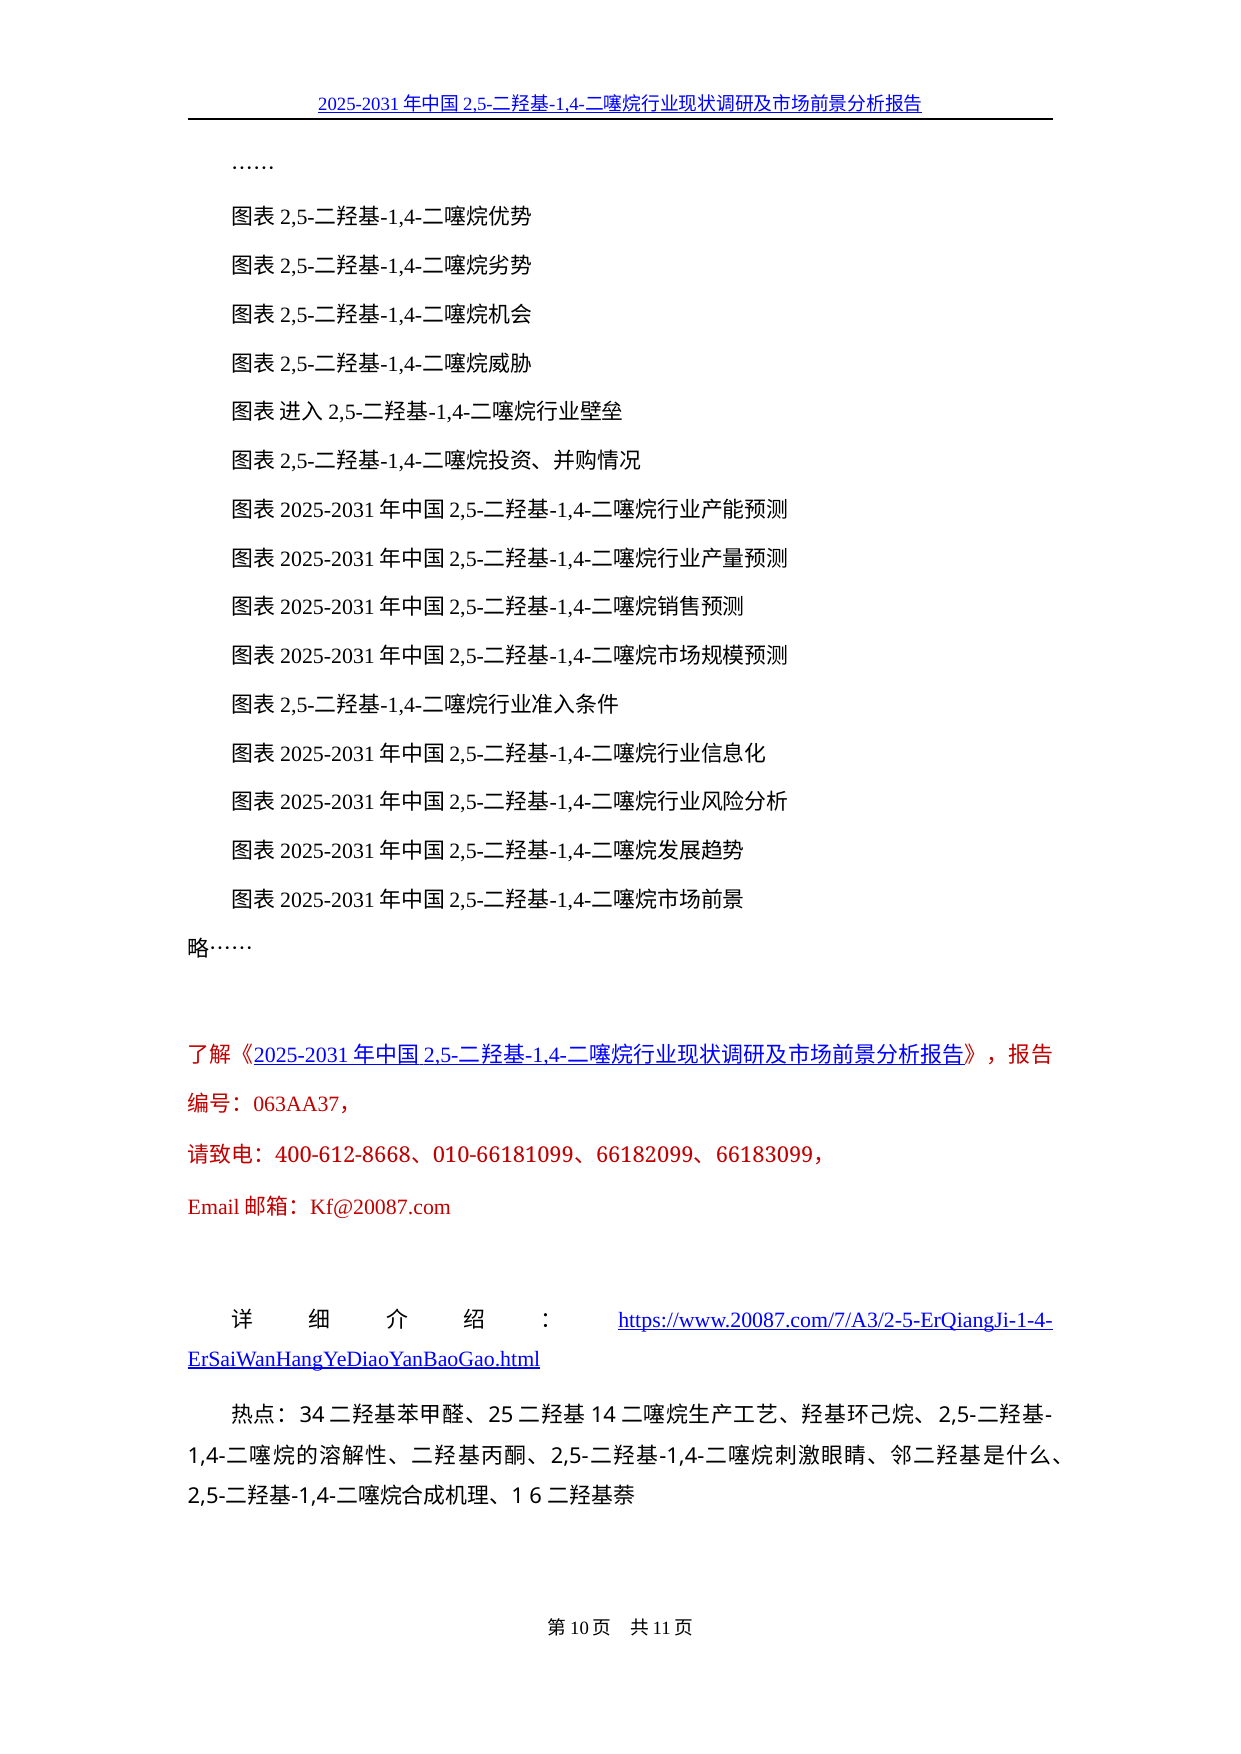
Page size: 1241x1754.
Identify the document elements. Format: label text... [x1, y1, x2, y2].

text 详细介绍：https://www.20087.com/7/A3/2-5-ErQiangJi-1-4-ErSaiWanHangYeDiaoYanBaoGao.html [187, 1301, 1053, 1374]
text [187, 150, 1053, 963]
text Email邮箱：Kf@20087.com [187, 1188, 1053, 1221]
text 请致电：400-612-8668、010-66181099、66182099、66183099， [187, 1137, 1053, 1169]
text 热点：34二羟基苯甲醛、25二羟基14二噻烷生产工艺、羟基环己烷、2,5-二羟基-1,4-二噻烷的溶解性、二羟基丙酮、2,5-二羟基-1,4-二噻烷刺激眼睛、邻二羟基是什么、2,5-二羟基-1,4-二噻烷合成机理、1 6 二羟基萘 [187, 1397, 1053, 1511]
text 了解《2025-2031年中国2,5-二羟基-1,4-二噻烷行业现状调研及市场前景分析报告》，报告编号：063AA37， [187, 1037, 1053, 1118]
